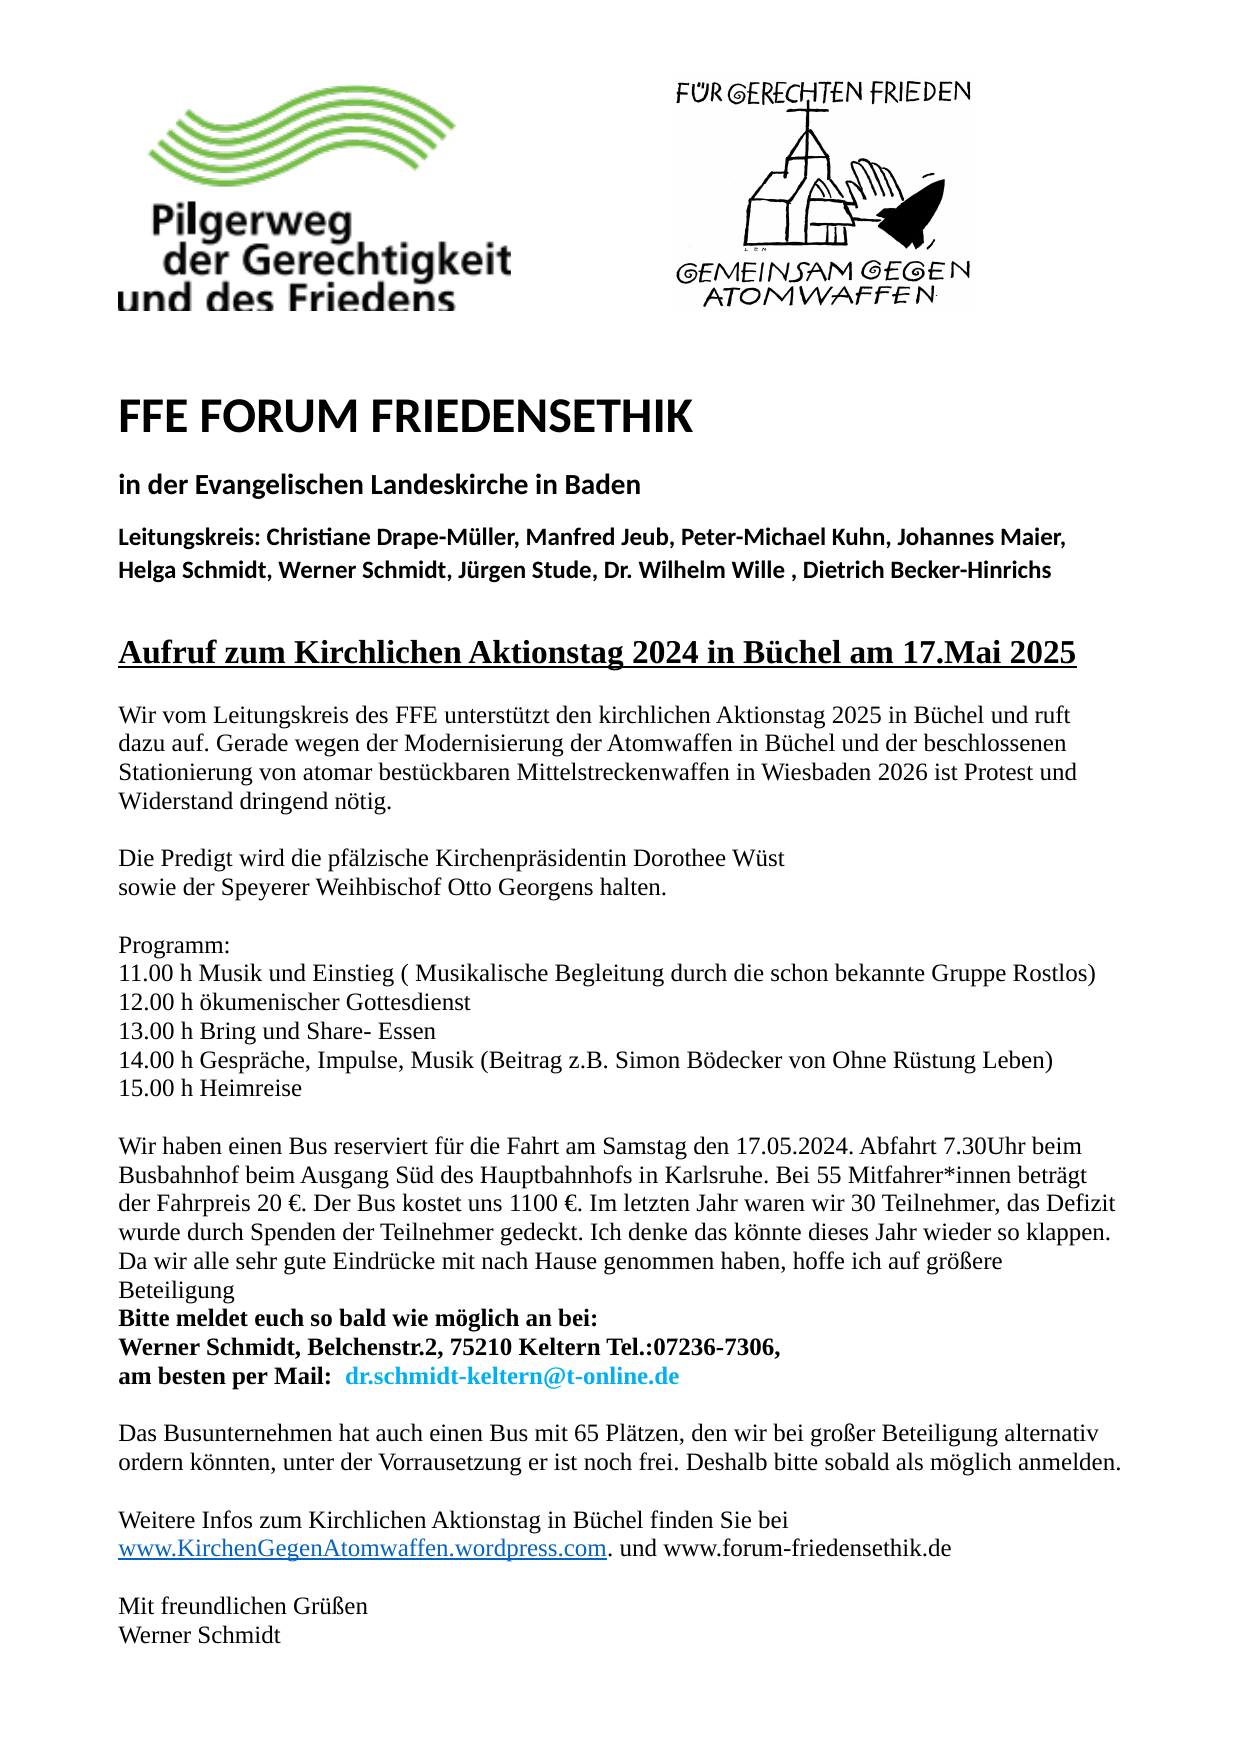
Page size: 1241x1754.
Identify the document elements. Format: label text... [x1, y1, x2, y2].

text Mit freundlichen Grüßen [118, 1591, 1122, 1620]
text am besten per Mail: dr.schmidt-keltern@t-online.de Das Busunternehmen hat auch einen Bus mit 65 Plätzen, den wir bei großer Beteiligung alternativ ordern könnten, unter der Vorrausetzung er ist noch frei. Deshalb bitte sobald als möglich anmelden. [118, 1361, 1122, 1476]
text 13.00 h Bring und Share- Essen [118, 1016, 1122, 1045]
text Weitere Infos zum Kirchlichen Aktionstag in Büchel finden Sie bei [118, 1505, 1122, 1533]
text www.KirchenGegenAtomwaffen.wordpress.com. und www.forum-friedensethik.de [118, 1533, 1122, 1562]
text Wir vom Leitungskreis des FFE unterstützt den kirchlichen Aktionstag 2025 in Büchel und ruft dazu auf. Gerade wegen der Modernisierung der Atomwaffen in Büchel und der beschlossenen Stationierung von atomar bestückbaren Mittelstreckenwaffen in Wiesbaden 2026 ist Protest und Widerstand dringend nötig. [118, 700, 1122, 815]
text Werner Schmidt, Belchenstr.2, 75210 Keltern Tel.:07236-7306, [118, 1332, 1122, 1361]
text 15.00 h Heimreise [118, 1073, 1122, 1102]
text in der Evangelischen Landeskirche in Baden [118, 466, 1122, 502]
text Werner Schmidt [118, 1620, 1122, 1648]
text Leitungskreis: Christiane Drape-Müller, Manfred Jeub, Peter-Michael Kuhn, Johannes Maier, Helga Schmidt, Werner Schmidt, Jürgen Stude, Dr. Wilhelm Wille , Dietrich Becker-Hinrichs [118, 521, 1122, 585]
text sowie der Speyerer Weihbischof Otto Georgens halten. [118, 872, 1122, 901]
text 11.00 h Musik und Einstieg ( Musikalische Begleitung durch die schon bekannte Gruppe Rostlos) [118, 958, 1122, 987]
picture [673, 75, 975, 311]
text Aufruf zum Kirchlichen Aktionstag 2024 in Büchel am 17.Mai 2025 [118, 633, 1122, 671]
text Bitte meldet euch so bald wie möglich an bei: [118, 1303, 1122, 1332]
text Die Predigt wird die pfälzische Kirchenpräsidentin Dorothee Wüst [118, 843, 1122, 872]
text Wir haben einen Bus reserviert für die Fahrt am Samstag den 17.05.2024. Abfahrt 7.30Uhr beim Busbahnhof beim Ausgang Süd des Hauptbahnhofs in Karlsruhe. Bei 55 Mitfahrer*innen beträgt der Fahrpreis 20 €. Der Bus kostet uns 1100 €. Im letzten Jahr waren wir 30 Teilnehmer, das Defizit wurde durch Spenden der Teilnehmer gedeckt. Ich denke das könnte dieses Jahr wieder so klappen. Da wir alle sehr gute Eindrücke mit nach Hause genommen haben, hoffe ich auf größere Beteiligung [118, 1131, 1122, 1303]
text Programm: [118, 930, 1122, 958]
text 14.00 h Gespräche, Impulse, Musik (Beitrag z.B. Simon Bödecker von Ohne Rüstung Leben) [118, 1045, 1122, 1073]
text 12.00 h ökumenischer Gottesdienst [118, 987, 1122, 1016]
text FFE FORUM FRIEDENSETHIK [118, 384, 1122, 445]
